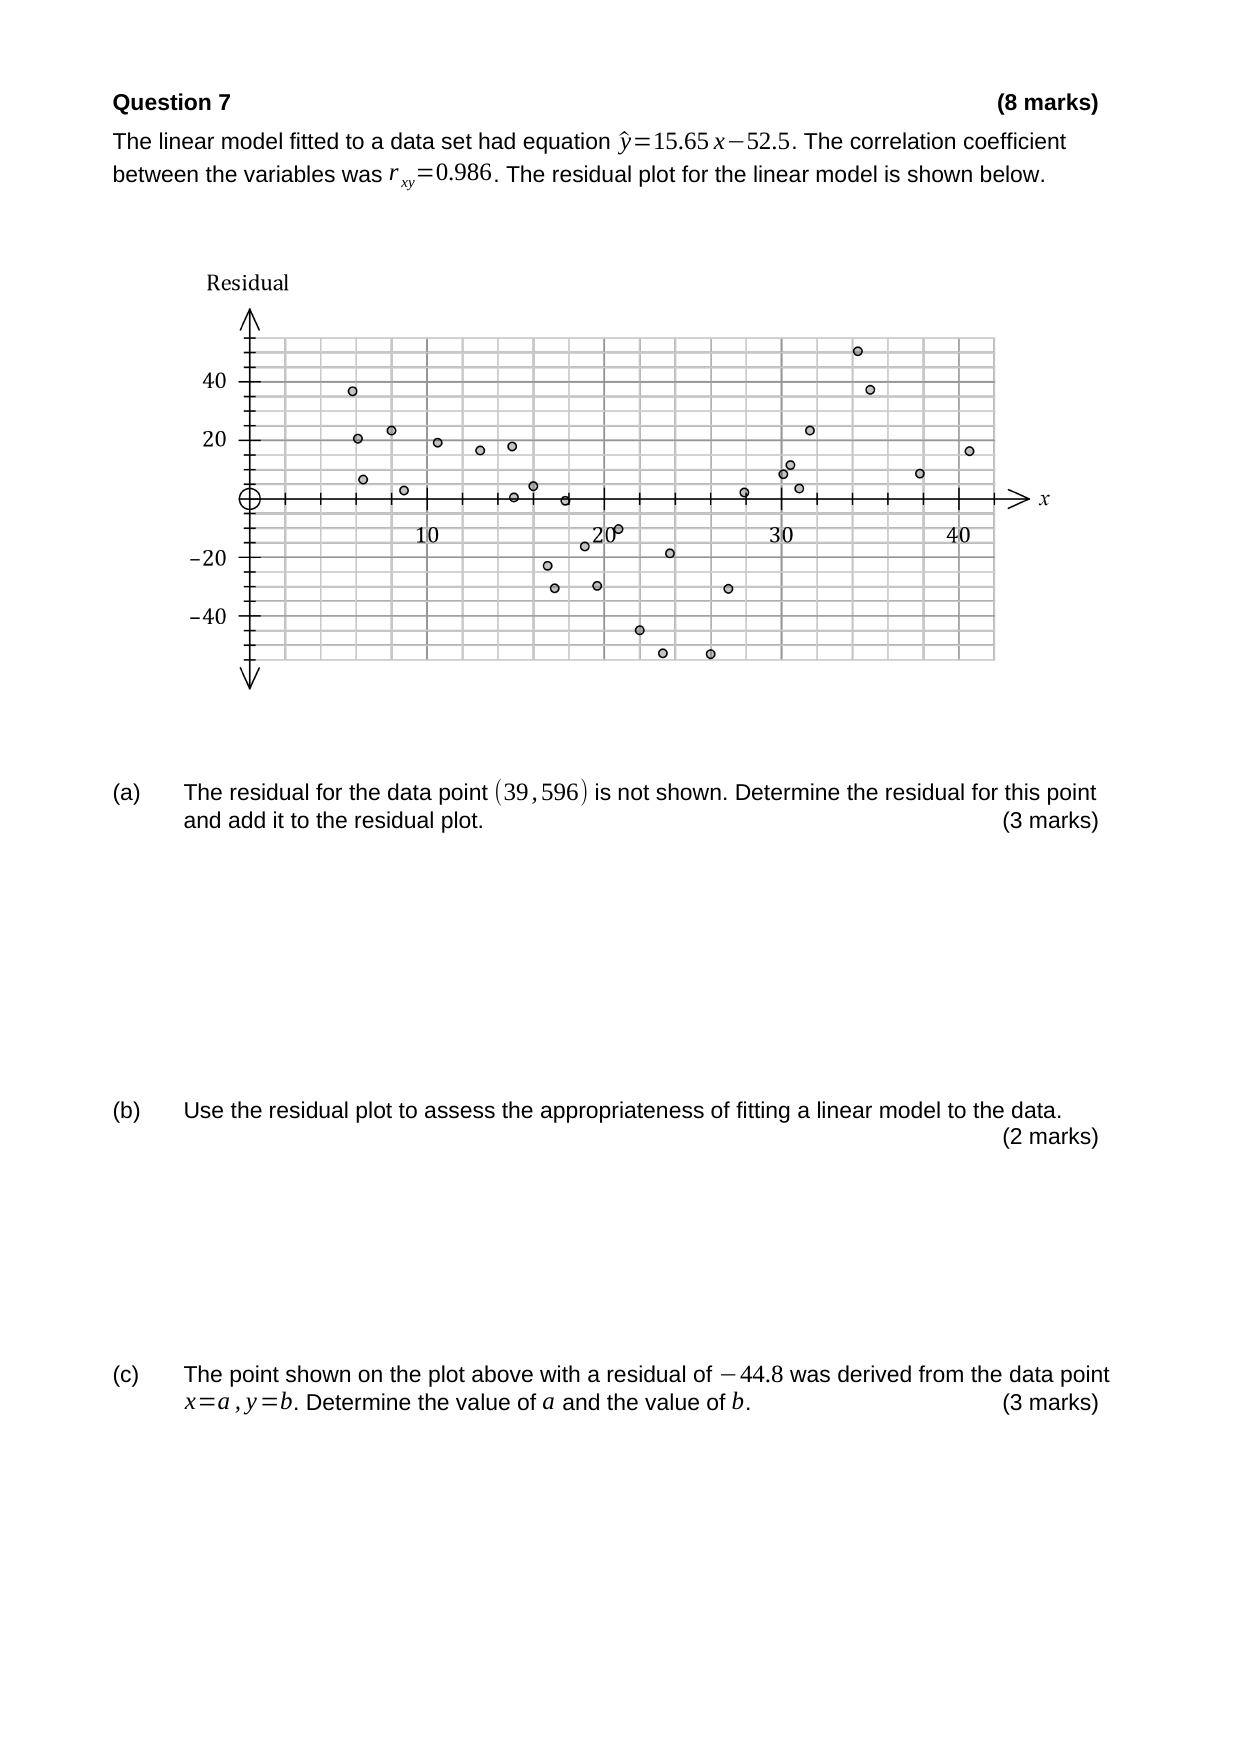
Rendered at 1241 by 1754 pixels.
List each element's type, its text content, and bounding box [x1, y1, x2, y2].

picture [180, 266, 1060, 699]
text (b) Use the residual plot to assess the appropriateness of fitting a linear model to the data. [112, 1097, 1128, 1123]
text (a) The residual for the data point is not shown. Determine the residual for this point and add it to the residual plot. (3 marks) [112, 777, 1128, 833]
text (c) The point shown on the plot above with a residual of was derived from the data point . Determine the value of and the value of . (3 marks) [112, 1360, 1128, 1416]
text The linear model fitted to a data set had equation . The correlation coefficient between the variables was . The residual plot for the linear model is shown below. [112, 127, 1128, 190]
text Question 7 (8 marks) [112, 89, 1128, 115]
text (2 marks) [112, 1123, 1128, 1149]
